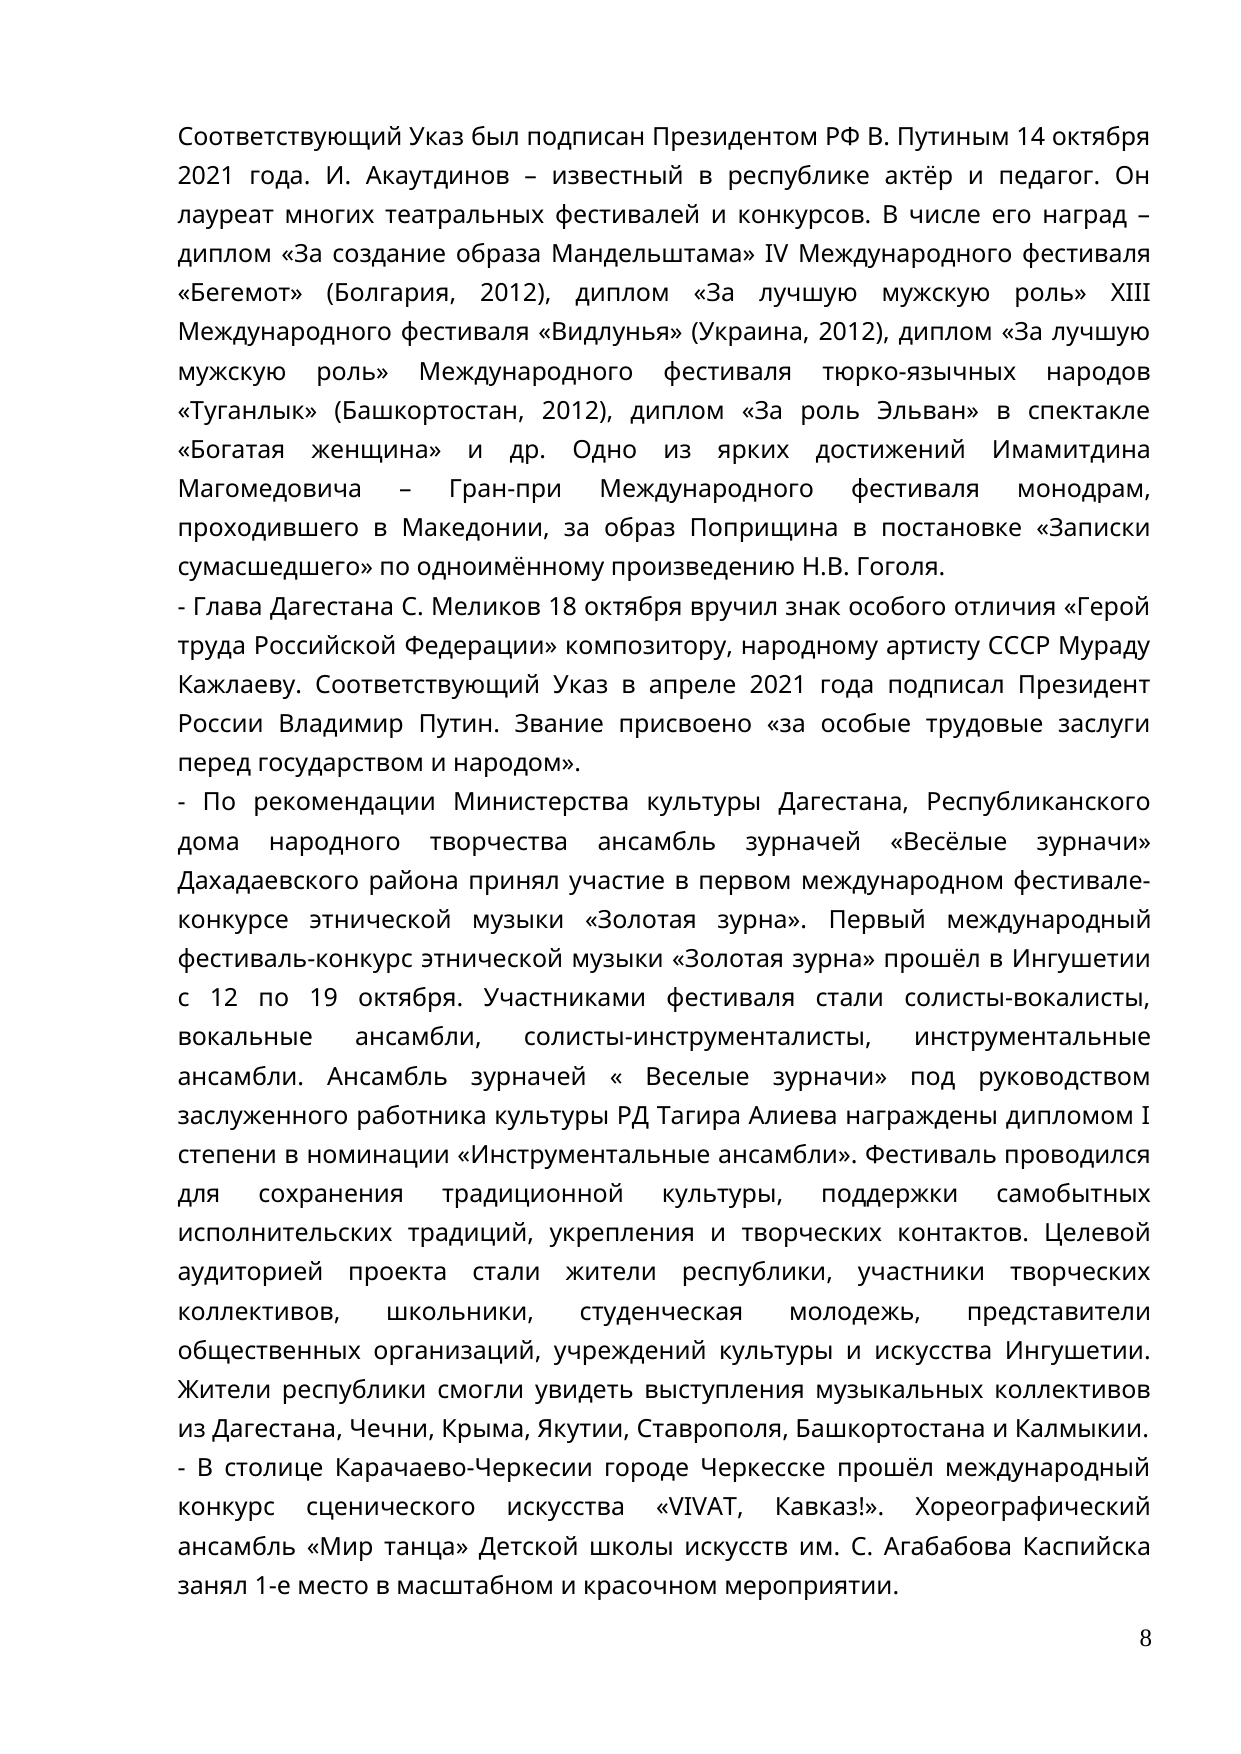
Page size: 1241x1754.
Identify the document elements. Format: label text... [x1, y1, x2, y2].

text - По рекомендации Министерства культуры Дагестана, Республиканского дома народного творчества ансамбль зурначей «Весёлые зурначи» Дахадаевского района принял участие в первом международном фестивале-конкурсе этнической музыки «Золотая зурна». Первый международный фестиваль-конкурс этнической музыки «Золотая зурна» прошёл в Ингушетии с 12 по 19 октября. Участниками фестиваля стали солисты-вокалисты, вокальные ансамбли, солисты-инструменталисты, инструментальные ансамбли. Ансамбль зурначей « Веселые зурначи» под руководством заслуженного работника культуры РД Тагира Алиева награждены дипломом I степени в номинации «Инструментальные ансамбли». Фестиваль проводился для сохранения традиционной культуры, поддержки самобытных исполнительских традиций, укрепления и творческих контактов. Целевой аудиторией проекта стали жители республики, участники творческих коллективов, школьники, студенческая молодежь, представители общественных организаций, учреждений культуры и искусства Ингушетии. Жители республики смогли увидеть выступления музыкальных коллективов из Дагестана, Чечни, Крыма, Якутии, Ставрополя, Башкортостана и Калмыкии. [177, 784, 1152, 1445]
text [177, 118, 1152, 583]
text - Глава Дагестана С. Меликов 18 октября вручил знак особого отличия «Герой труда Российской Федерации» композитору, народному артисту СССР Мураду Кажлаеву. Соответствующий Указ в апреле 2021 года подписал Президент России Владимир Путин. Звание присвоено «за особые трудовые заслуги перед государством и народом». [177, 588, 1152, 779]
text - В столице Карачаево-Черкесии городе Черкесске прошёл международный конкурс сценического искусства «VIVAT, Кавказ!». Хореографический ансамбль «Мир танца» Детской школы искусств им. С. Агабабова Каспийска занял 1-е место в масштабном и красочном мероприятии. [177, 1450, 1152, 1601]
